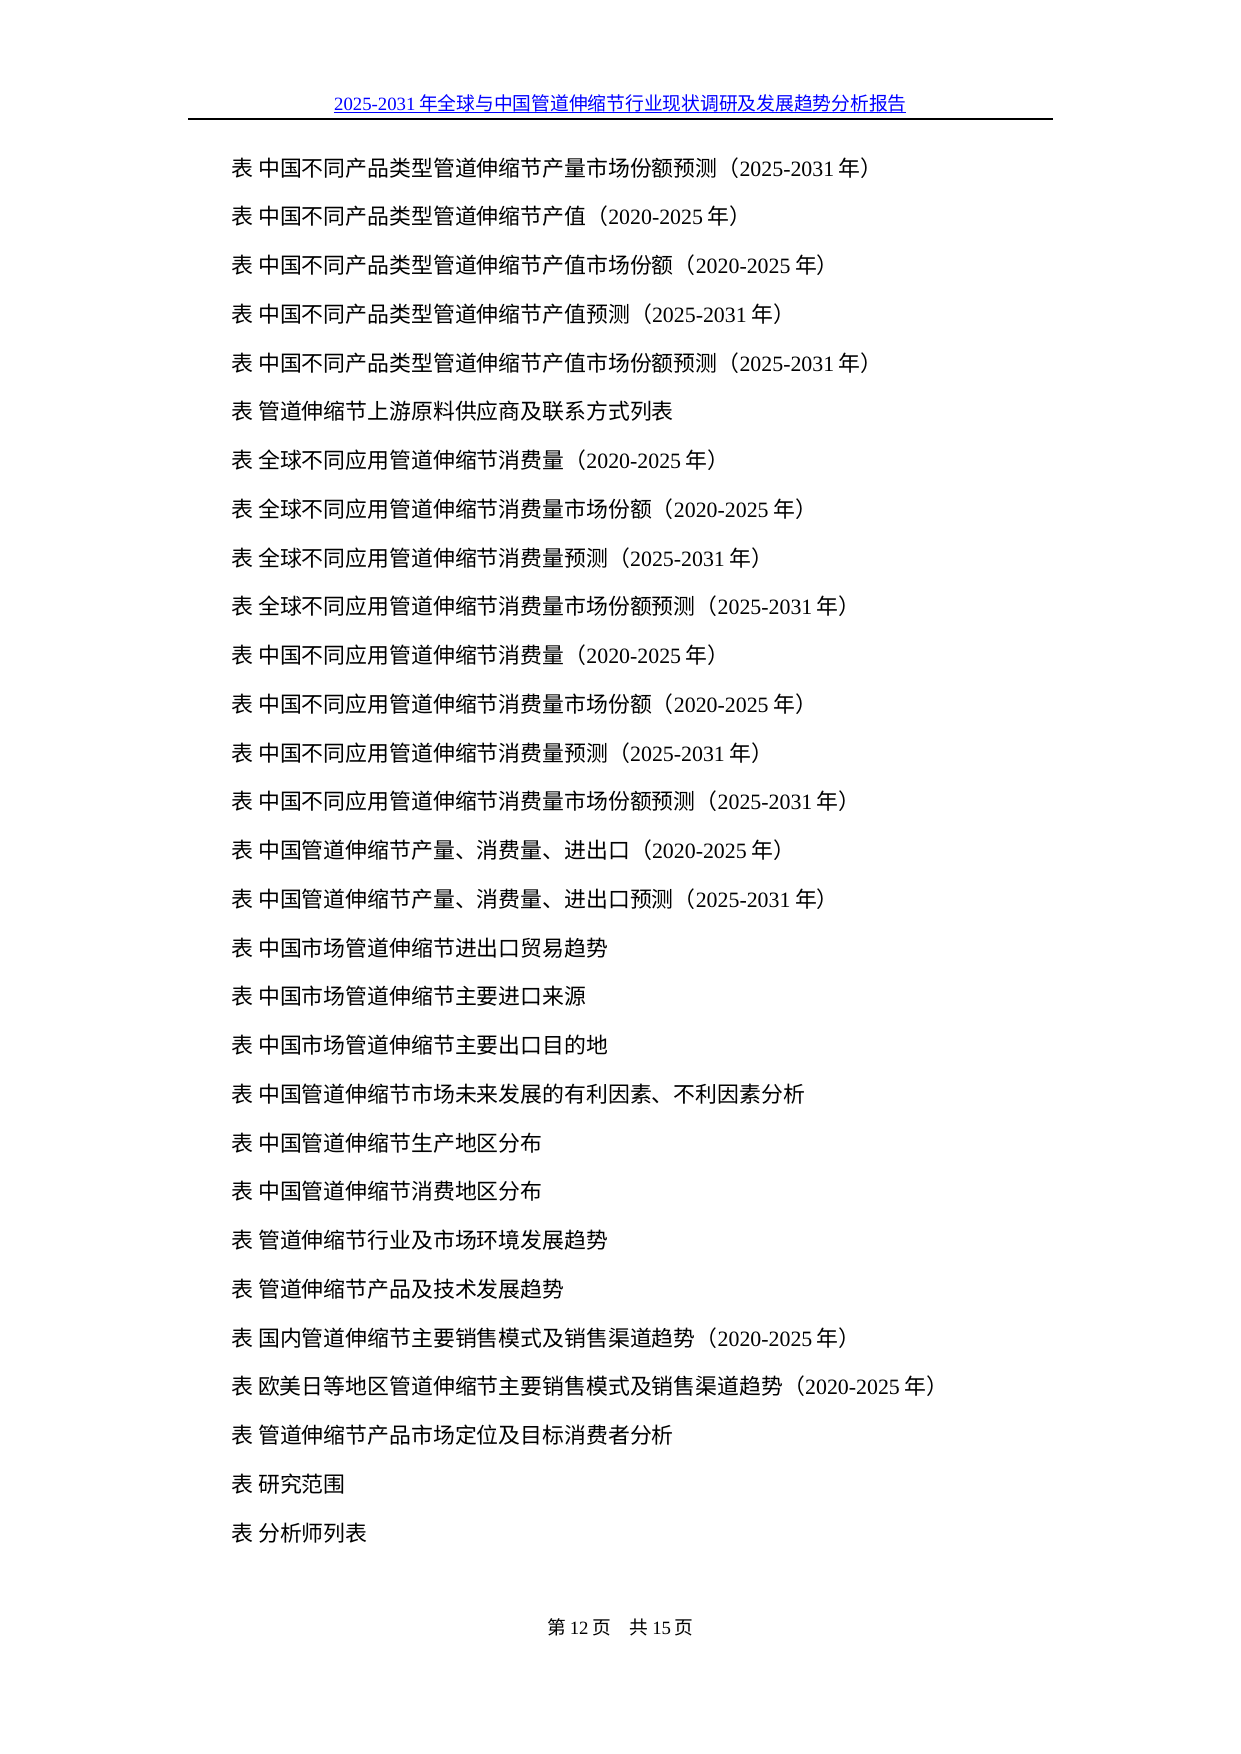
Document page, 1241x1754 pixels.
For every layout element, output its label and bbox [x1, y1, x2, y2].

text [187, 150, 1053, 1548]
